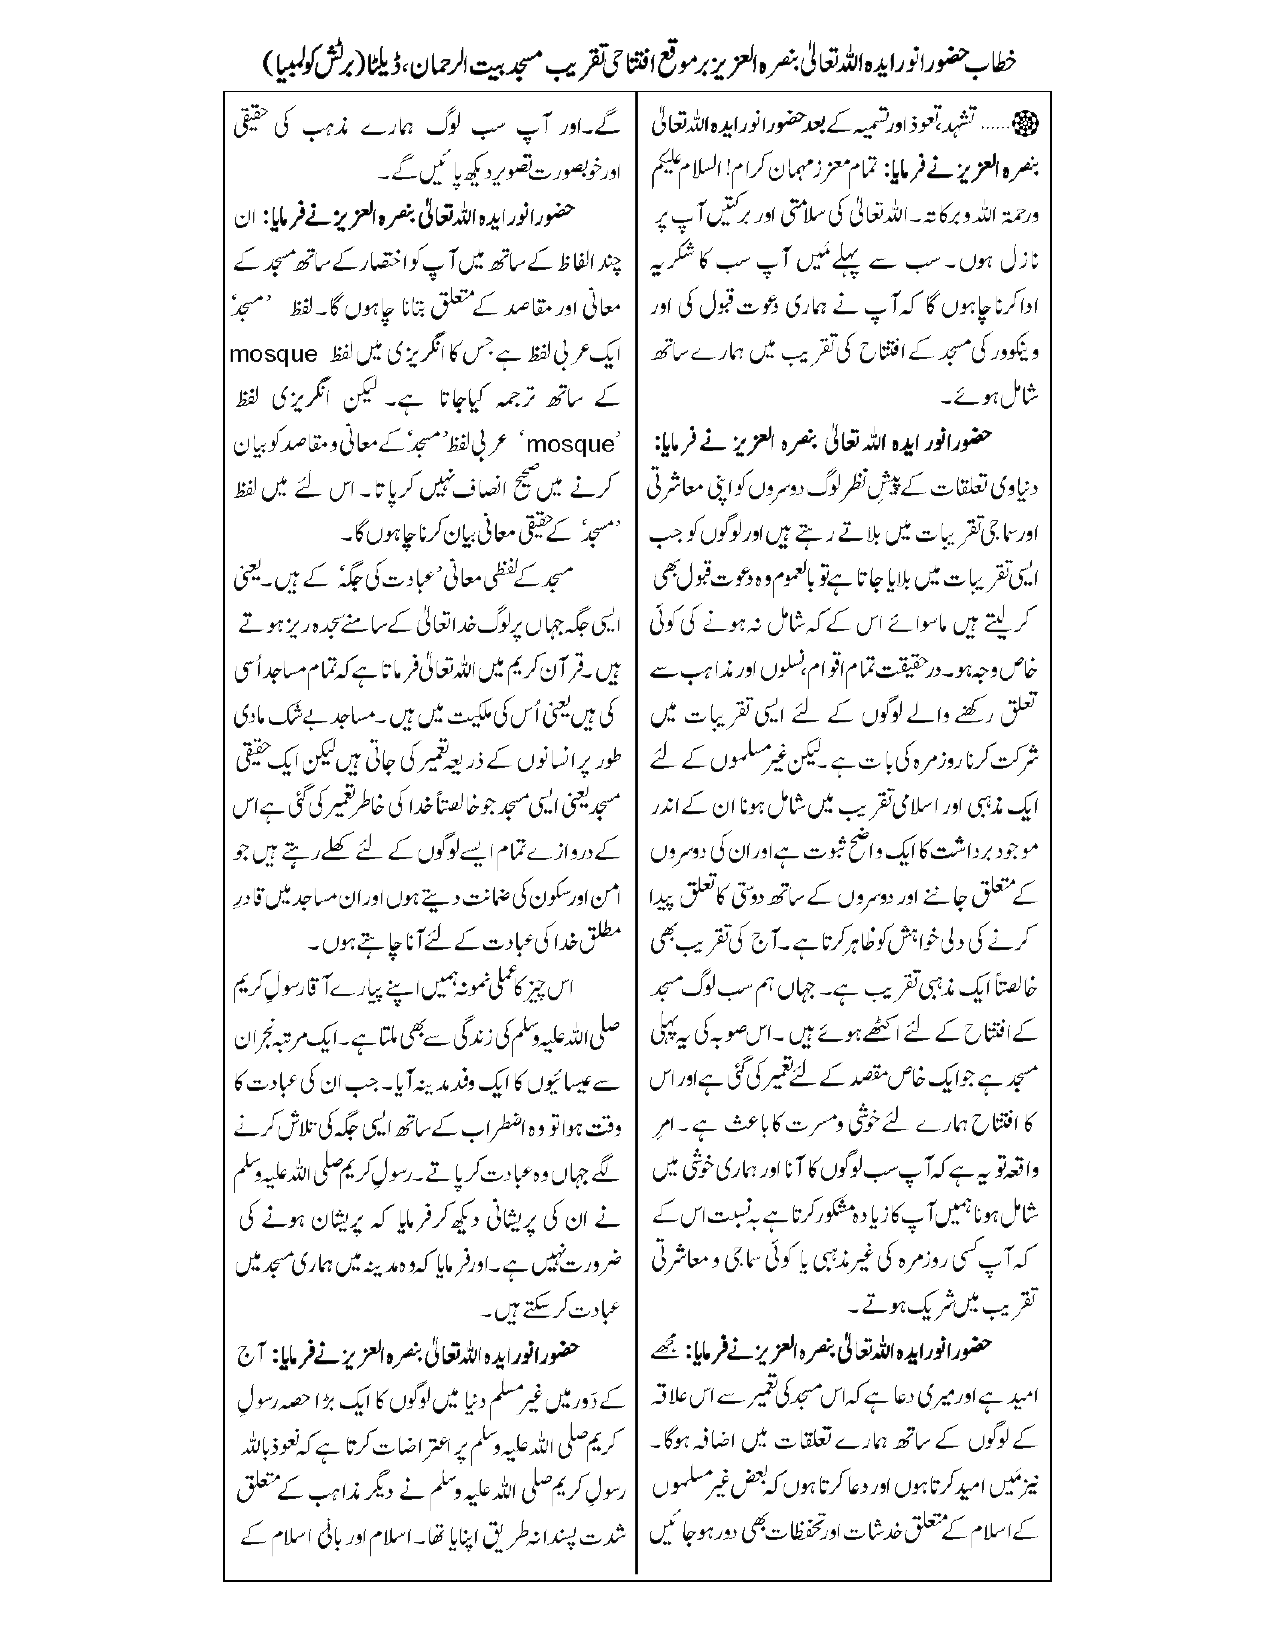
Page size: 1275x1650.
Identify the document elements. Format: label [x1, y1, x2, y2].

picture [225, 92, 1050, 1580]
picture [256, 32, 1019, 84]
